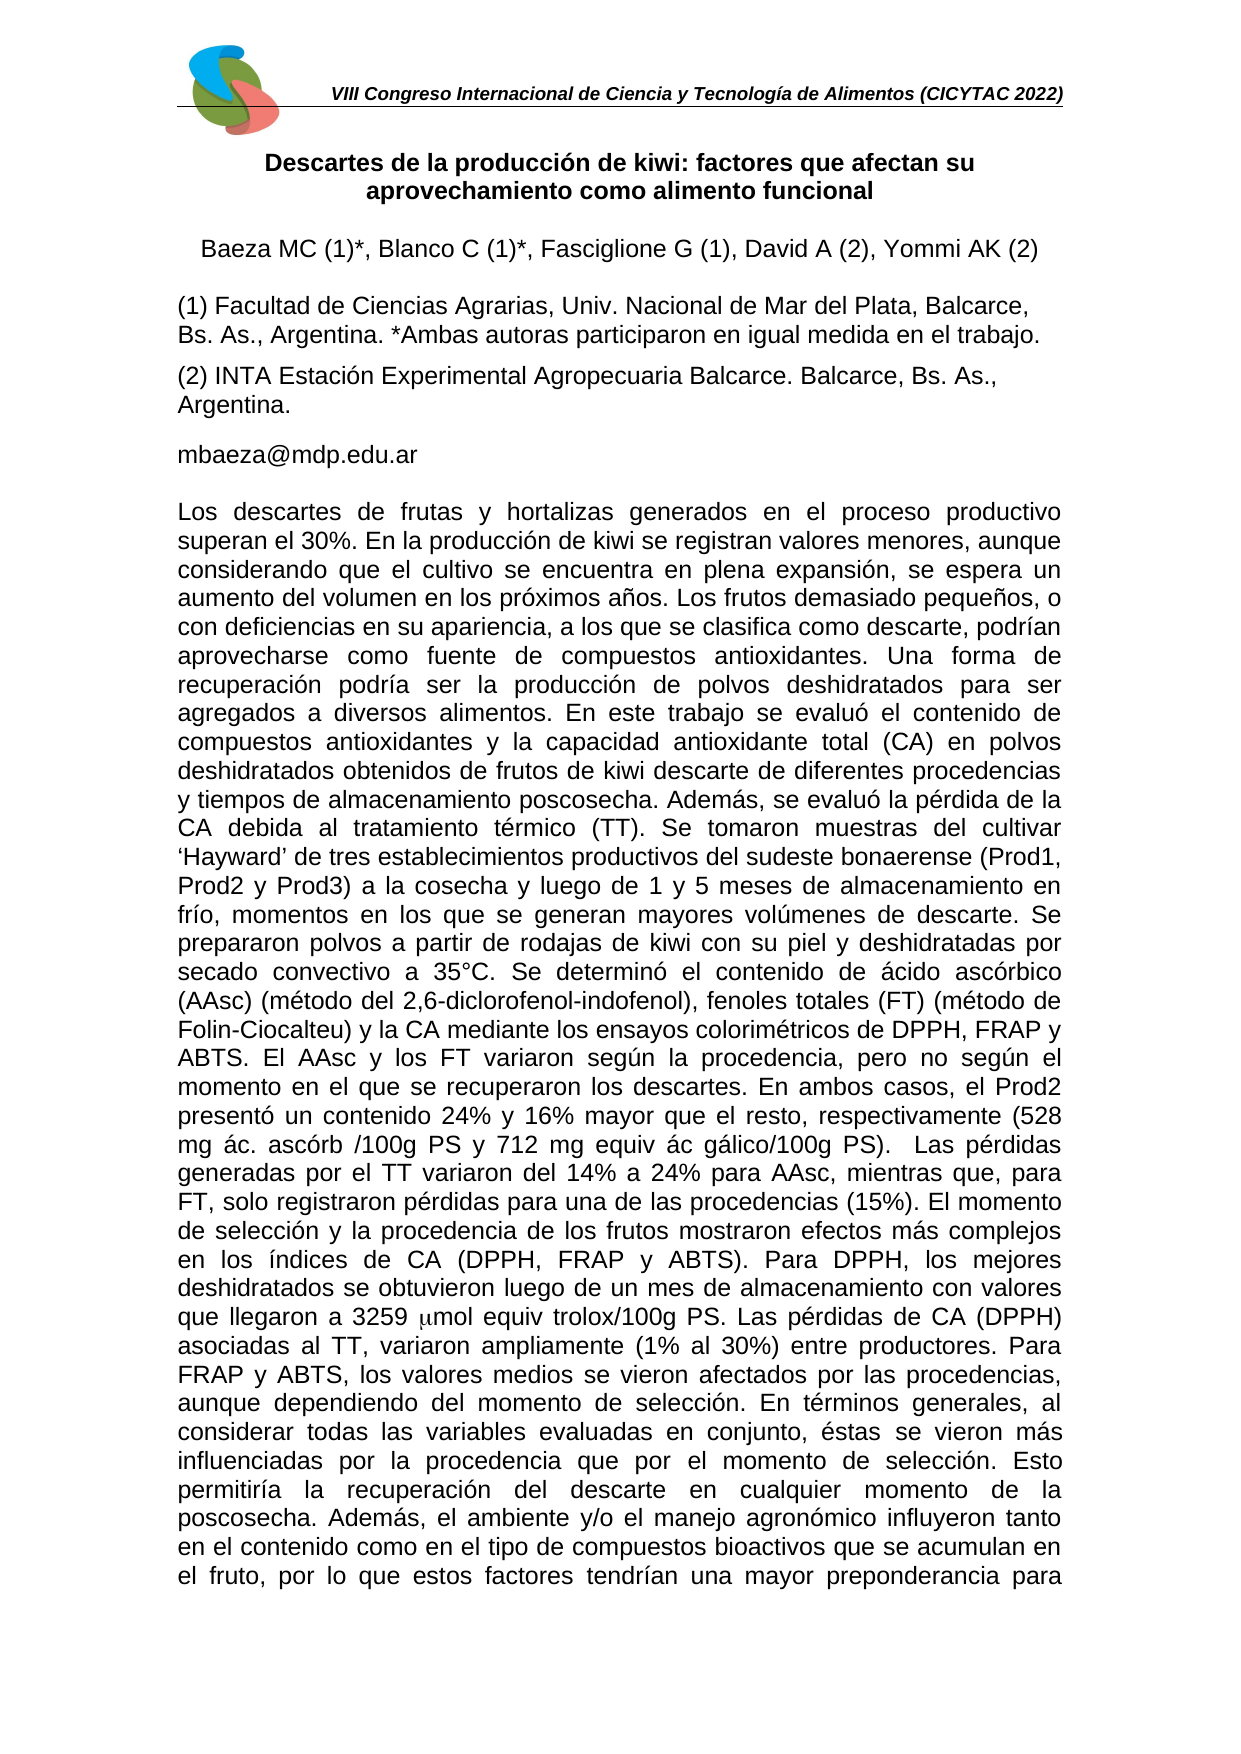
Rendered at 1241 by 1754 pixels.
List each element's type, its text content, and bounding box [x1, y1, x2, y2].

text Baeza MC (1)*, Blanco C (1)*, Fasciglione G (1), David A (2), Yommi AK (2) [177, 234, 1063, 262]
text (1) Facultad de Ciencias Agrarias, Univ. Nacional de Mar del Plata, Balcarce, Bs. As., Argentina. *Ambas autoras participaron en igual medida en el trabajo. [177, 291, 1063, 349]
text (2) INTA Estación Experimental Agropecuaria Balcarce. Balcarce, Bs. As., Argentina. [177, 361, 1063, 419]
picture [178, 37, 289, 106]
text Descartes de la producción de kiwi: factores que afectan su aprovechamiento como alimento funcional [177, 147, 1063, 205]
picture [178, 107, 289, 146]
text mbaeza@mdp.edu.ar [177, 439, 1063, 468]
